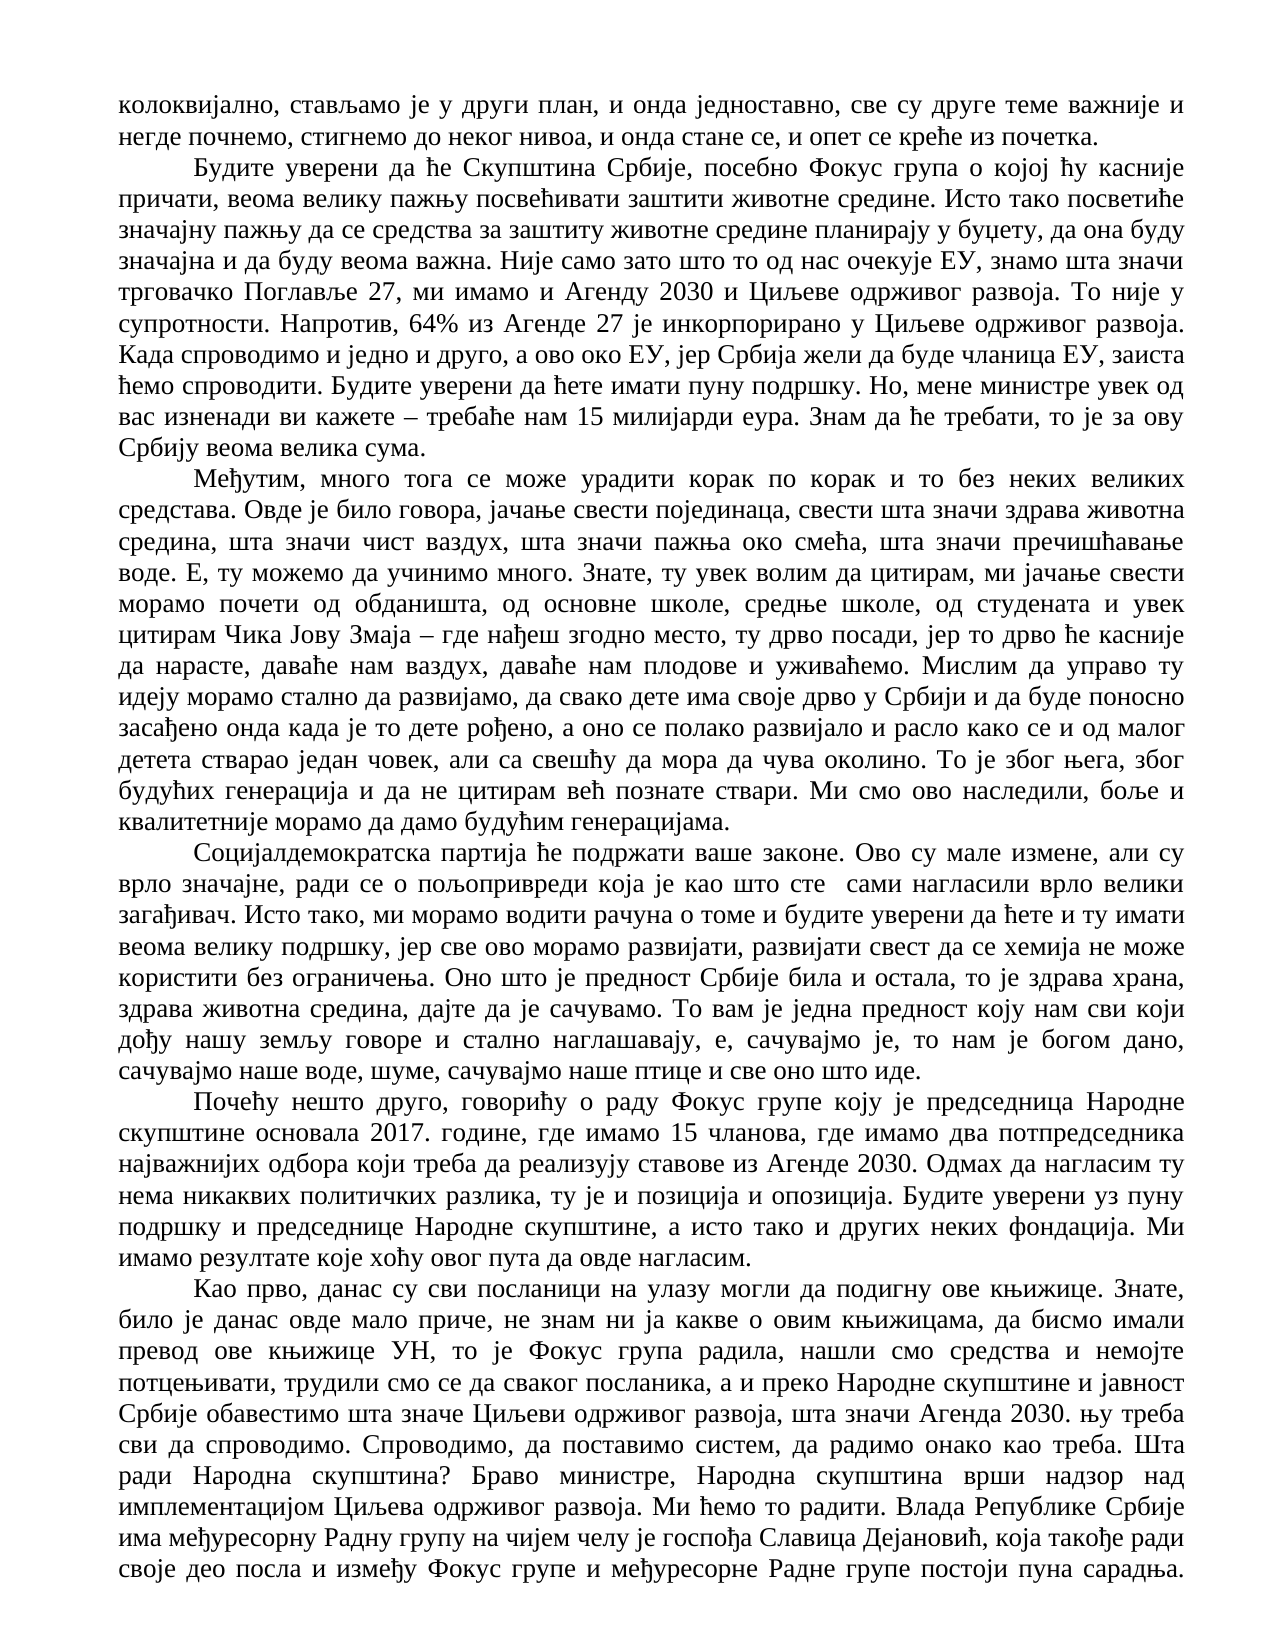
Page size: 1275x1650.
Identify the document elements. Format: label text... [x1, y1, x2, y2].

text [118, 89, 1186, 151]
text Будите уверени да ће Скупштина Србије, посебно Фокус група о којој ћу касније причати, веома велику пажњу посвећивати заштити животне средине. Исто тако посветиће значајну пажњу да се средства за заштиту животне средине планирају у буџету, да она буду значајна и да буду веома важна. Није само зато што то од нас очекује ЕУ, знамо шта значи трговачко Поглавље 27, ми имамо и Агенду 2030 и Циљеве одрживог развоја. То није у супротности. Напротив, 64% из Агенде 27 је инкорпорирано у Циљеве одрживог развоја. Када спроводимо и једно и друго, а ово око ЕУ, јер Србија жели да буде чланица ЕУ, заиста ћемо спроводити. Будите уверени да ћете имати пуну подршку. Но, мене министре увек од вас изненади ви кажете – требаће нам 15 милијарди еура. Знам да ће требати, то је за ову Србију веома велика сума. [118, 151, 1186, 462]
text Међутим, много тога се може урадити корак по корак и то без неких великих средстава. Овде је било говора, јачање свести појединаца, свести шта значи здрава животна средина, шта значи чист ваздух, шта значи пажња око смећа, шта значи пречишћавање воде. Е, ту можемо да учинимо много. Знате, ту увек волим да цитирам, ми јачање свести морамо почети од обданишта, од основне школе, средње школе, од студената и увек цитирам Чика Јову Змаја – где нађеш згодно место, ту дрво посади, јер то дрво ће касније да нарасте, даваће нам ваздух, даваће нам плодове и уживаћемо. Мислим да управо ту идеју морамо стално да развијамо, да свако дете има своје дрво у Србији и да буде поносно засађено онда када је то дете рођено, а оно се полако развијало и расло како се и од малог детета стварао један човек, али са свешћу да мора да чува околино. То је због њега, због будућих генерација и да не цитирам већ познате ствари. Ми смо ово наследили, боље и квалитетније морамо да дамо будућим генерацијама. [118, 462, 1186, 836]
text Почећу нешто друго, говорићу о раду Фокус групе коју је председница Народне скупштине основала 2017. године, где имамо 15 чланова, где имамо два потпредседника најважнијих одбора који треба да реализују ставове из Агенде 2030. Одмах да нагласим ту нема никаквих политичких разлика, ту је и позиција и опозиција. Будите уверени уз пуну подршку и председнице Народне скупштине, а исто тако и других неких фондација. Ми имамо резултате које хоћу овог пута да овде нагласим. [118, 1085, 1186, 1272]
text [118, 1272, 1186, 1584]
text Социјалдемократска партија ће подржати ваше законе. Ово су мале измене, али су врло значајне, ради се о пољопривреди која је као што сте сами нагласили врло велики загађивач. Исто тако, ми морамо водити рачуна о томе и будите уверени да ћете и ту имати веома велику подршку, јер све ово морамо развијати, развијати свест да се хемија не може користити без ограничења. Оно што је предност Србије била и остала, то је здрава храна, здрава животна средина, дајте да је сачувамо. То вам је једна предност коју нам сви који дођу нашу земљу говоре и стално наглашавају, е, сачувајмо је, то нам је богом дано, сачувајмо наше воде, шуме, сачувајмо наше птице и све оно што иде. [118, 836, 1186, 1085]
